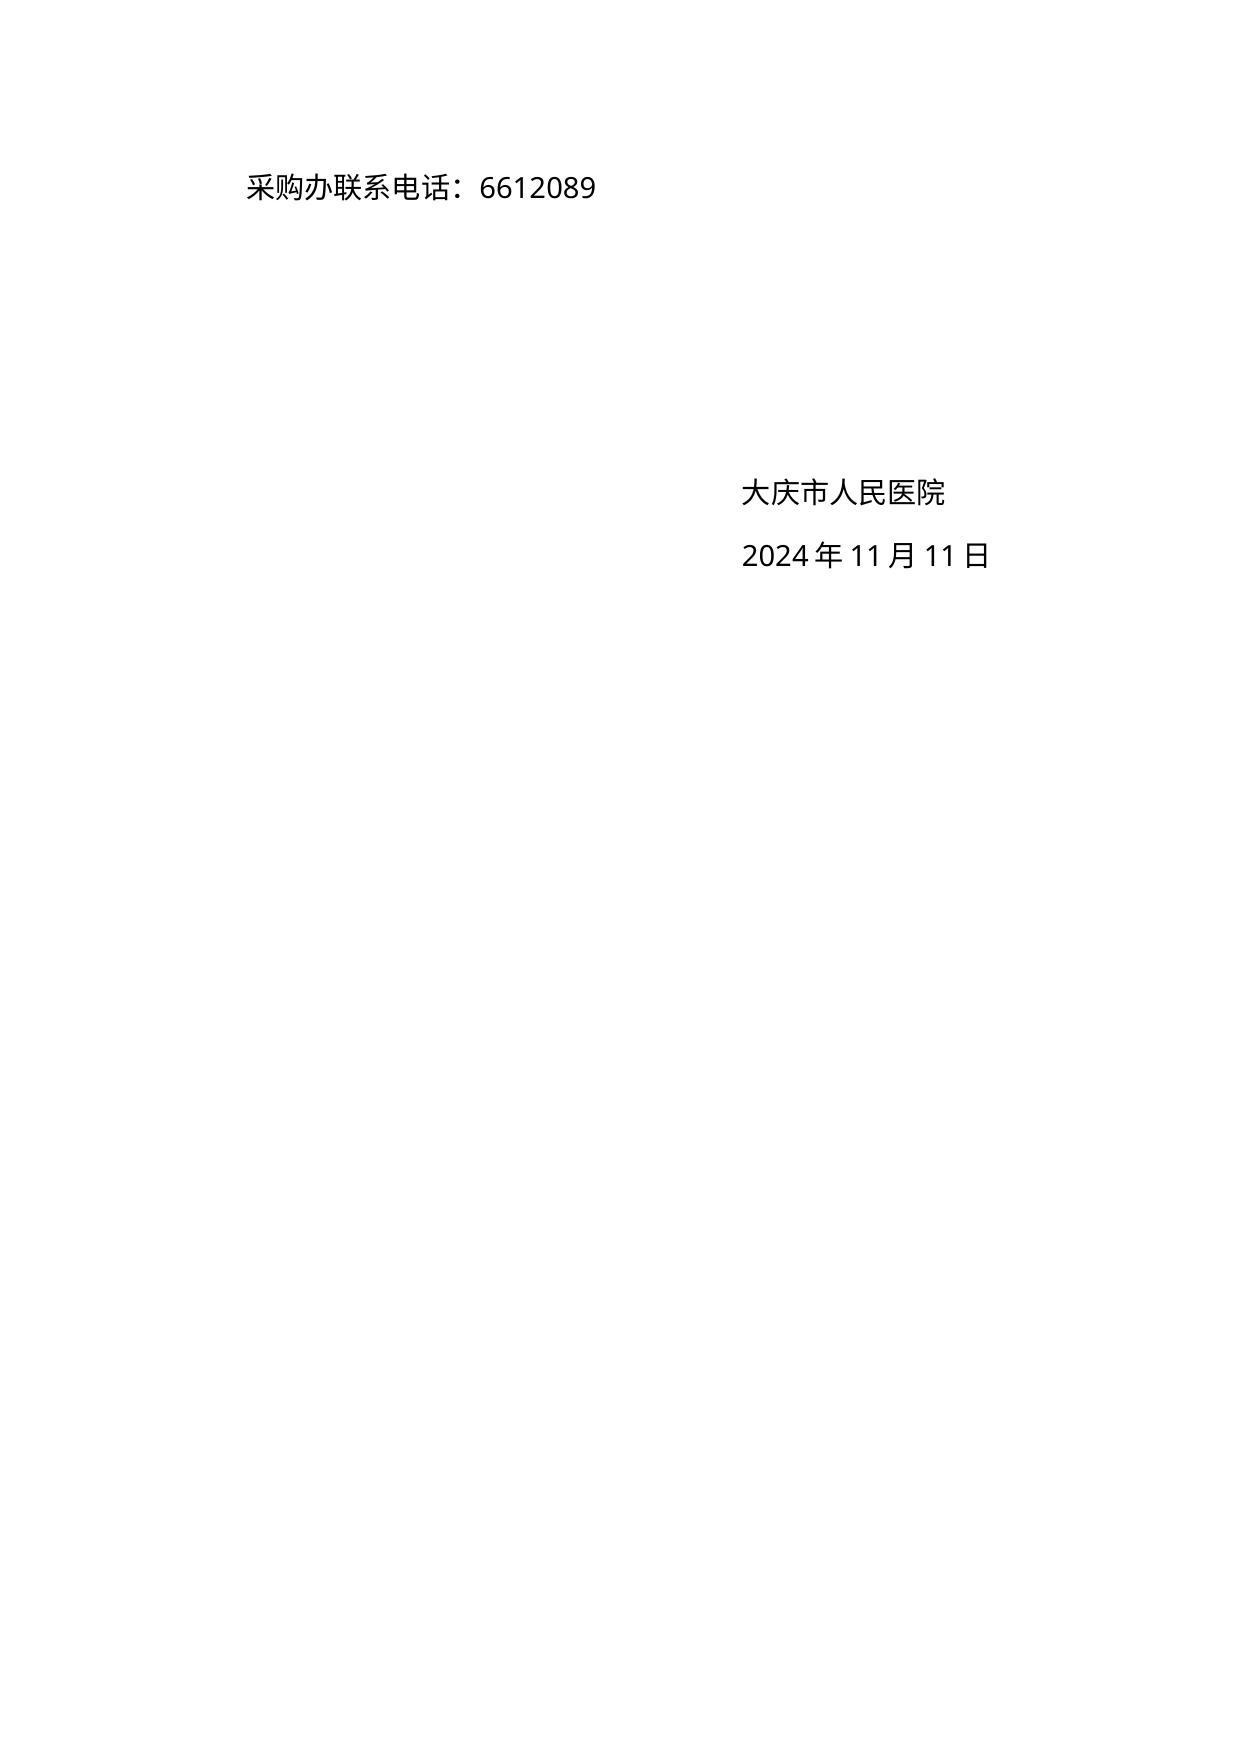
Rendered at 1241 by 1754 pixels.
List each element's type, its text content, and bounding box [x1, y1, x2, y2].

text 大庆市人民医院 [187, 470, 1053, 512]
text 采购办联系电话：6612089 [187, 164, 1053, 207]
text 2024年11月11日 [187, 533, 1053, 575]
